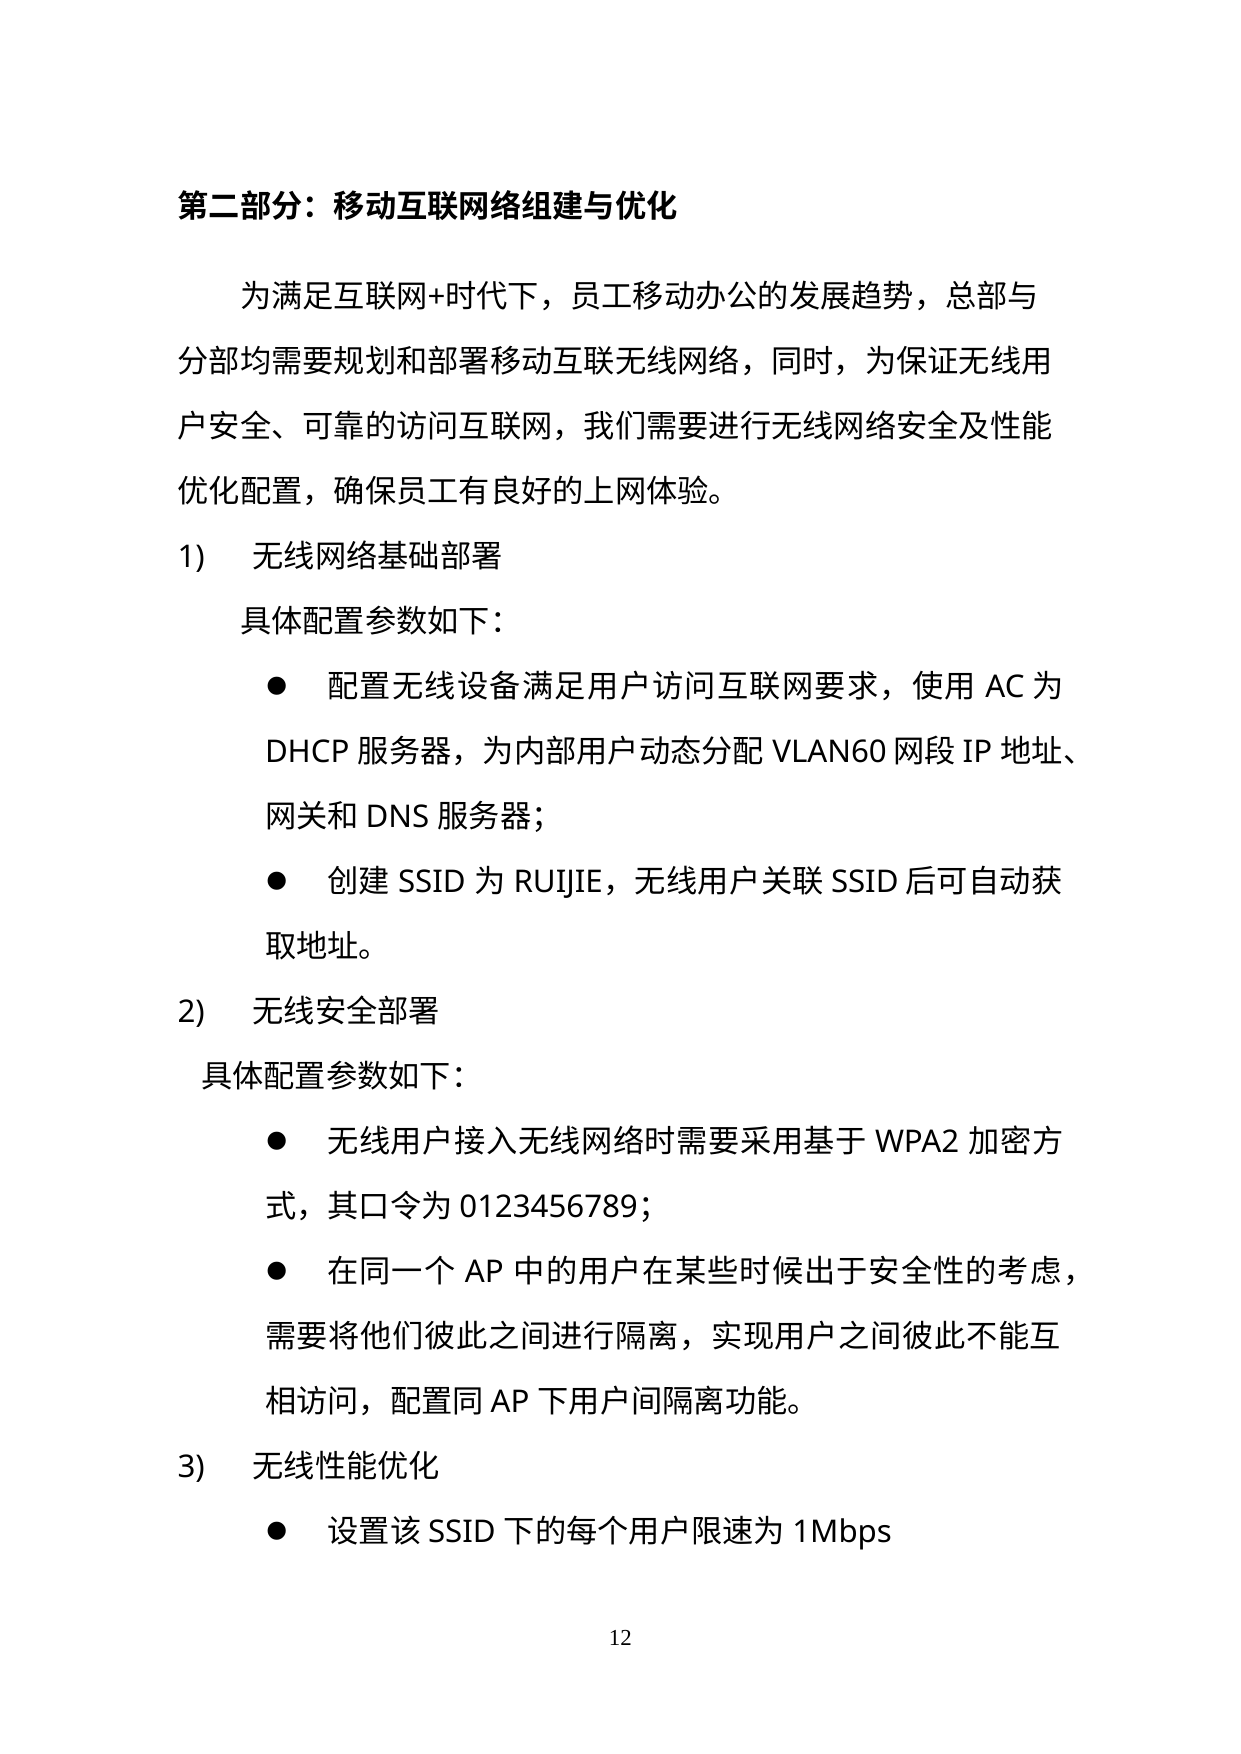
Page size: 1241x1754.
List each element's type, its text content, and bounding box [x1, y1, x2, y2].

list 无线性能优化 [177, 1431, 1063, 1496]
text 为满足互联网+时代下，员工移动办公的发展趋势，总部与分部均需要规划和部署移动互联无线网络，同时，为保证无线用户安全、可靠的访问互联网，我们需要进行无线网络安全及性能优化配置，确保员工有良好的上网体验。 [177, 261, 1063, 521]
text 具体配置参数如下： [177, 586, 1063, 651]
list 无线安全部署 [177, 976, 1063, 1041]
list 无线网络基础部署 [177, 521, 1063, 586]
subtitle 第二部分：移动互联网络组建与优化 [177, 171, 1063, 236]
list 设置该 SSID 下的每个用户限速为 1Mbps [265, 1496, 1063, 1561]
list 无线用户接入无线网络时需要采用基于 WPA2 加密方式，其口令为 0123456789； [265, 1106, 1063, 1236]
list 创建 SSID 为 RUIJIE，无线用户关联SSID后可自动获取地址。 [265, 846, 1063, 976]
text 具体配置参数如下： [177, 1041, 1063, 1106]
list 在同一个 AP 中的用户在某些时候出于安全性的考虑，需要将他们彼此之间进行隔离，实现用户之间彼此不能互相访问，配置同 AP 下用户间隔离功能。 [265, 1236, 1063, 1431]
list 配置无线设备满足用户访问互联网要求，使用AC为 DHCP 服务器，为内部用户动态分配 VLAN60网段 IP 地址、网关和 DNS 服务器； [265, 651, 1063, 846]
